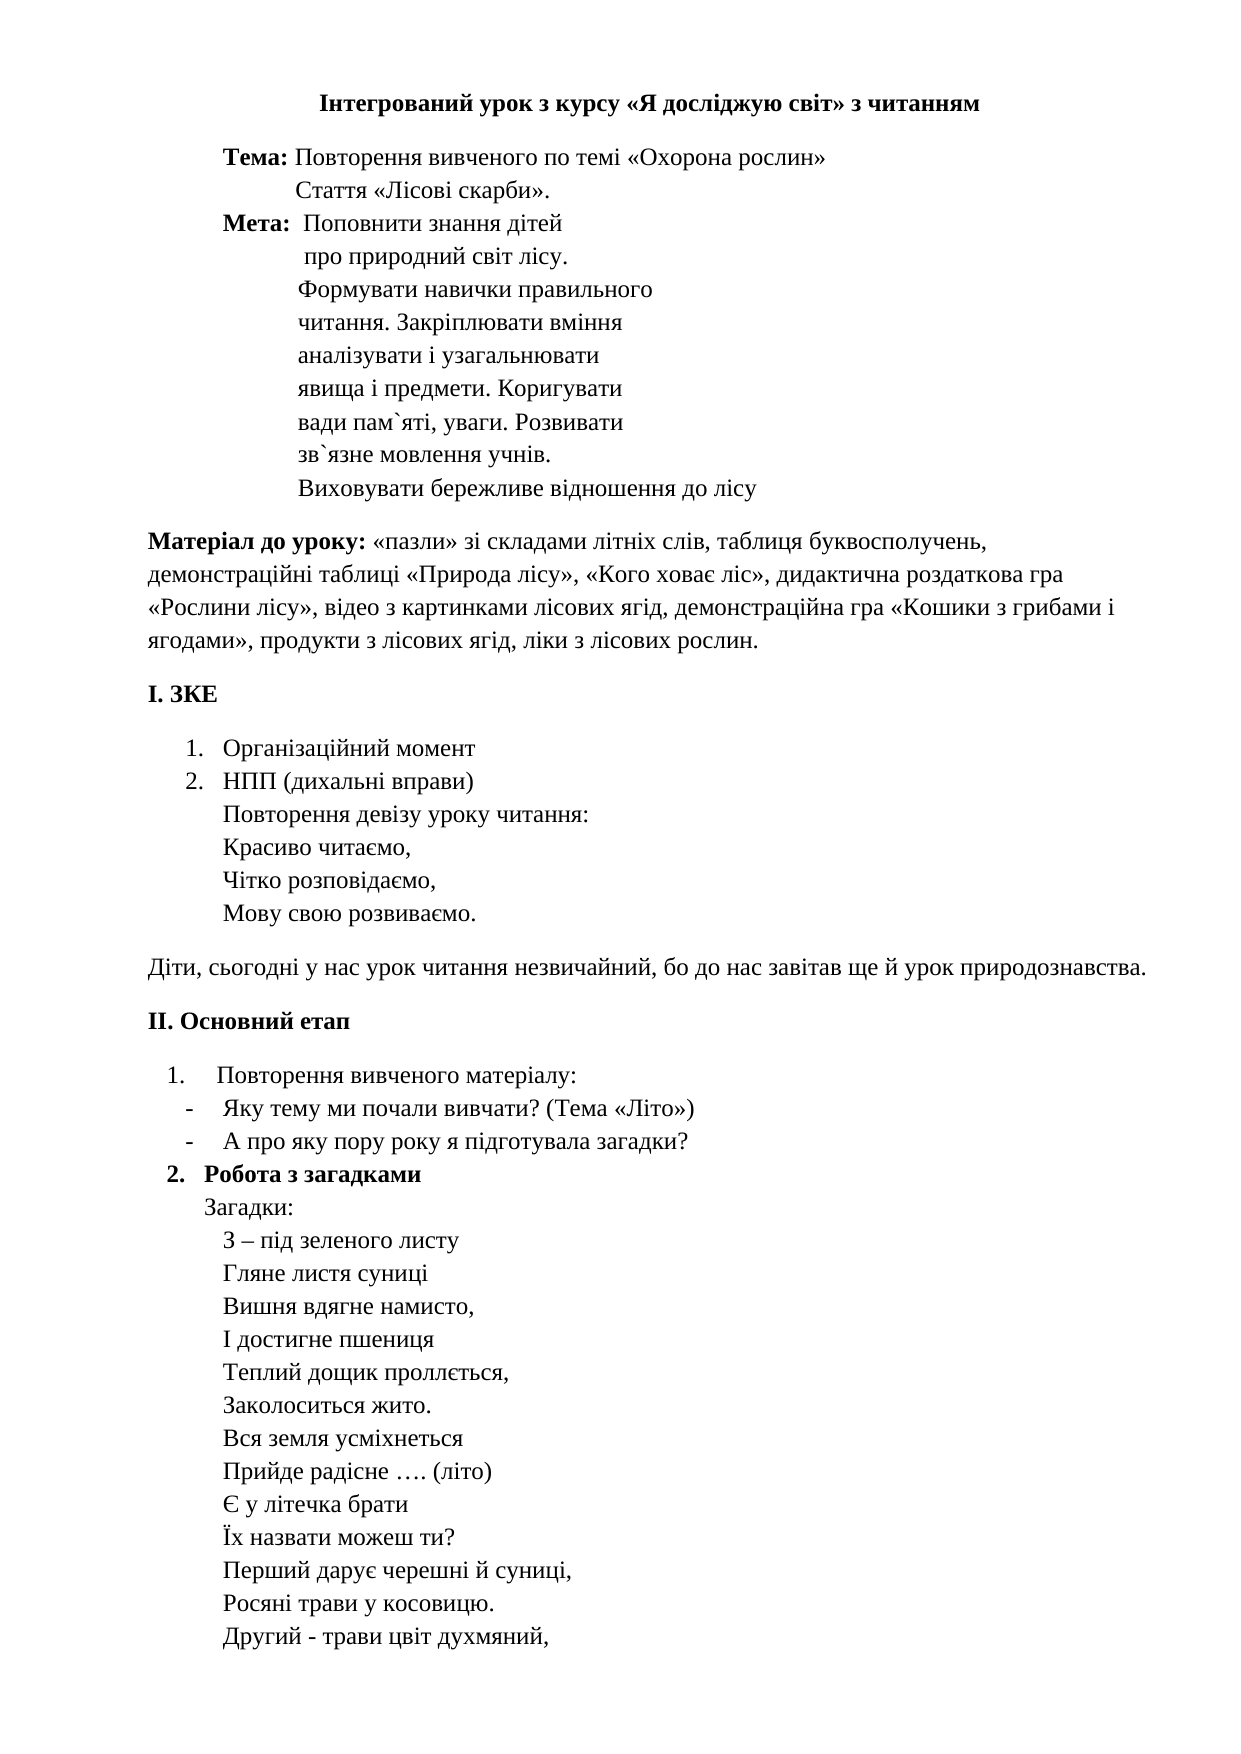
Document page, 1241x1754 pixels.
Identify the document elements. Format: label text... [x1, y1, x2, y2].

list Прийде радісне …. (літо) [223, 1456, 1152, 1485]
list зв`язне мовлення учнів. [223, 439, 1152, 468]
list Є у літечка брати [223, 1489, 1152, 1518]
list Тема: Повторення вивченого по темі «Охорона рослин» [223, 142, 1152, 171]
list Повторення девізу уроку читання: [223, 799, 1152, 828]
list Стаття «Лісові скарби». [223, 175, 1152, 204]
list НПП (дихальні вправи) [185, 766, 1152, 795]
text І. ЗКЕ [148, 679, 1152, 708]
list Заколоситься жито. [223, 1390, 1152, 1419]
list вади пам`яті, уваги. Розвивати [223, 407, 1152, 435]
text Матеріал до уроку: «пазли» зі складами літніх слів, таблиця буквосполучень, демонстраційні таблиці «Природа лісу», «Кого ховає ліс», дидактична роздаткова гра «Рослини лісу», відео з картинками лісових ягід, демонстраційна гра «Кошики з грибами і ягодами», продукти з лісових ягід, ліки з лісових рослин. [148, 526, 1152, 654]
list аналізувати і узагальнювати [223, 341, 1152, 369]
list Їх назвати можеш ти? [223, 1522, 1152, 1551]
list явища і предмети. Коригувати [223, 373, 1152, 402]
list читання. Закріплювати вміння [223, 307, 1152, 336]
list Яку тему ми почали вивчати? (Тема «Літо») [185, 1093, 1152, 1122]
list Загадки: [204, 1192, 1152, 1221]
list Росяні трави у косовицю. [223, 1588, 1152, 1617]
list Мову свою розвиваємо. [223, 898, 1152, 927]
list І достигне пшениця [223, 1324, 1152, 1353]
list Вишня вдягне намисто, [223, 1291, 1152, 1320]
list Робота з загадками [166, 1159, 1152, 1188]
list Чітко розповідаємо, [223, 865, 1152, 894]
list Гляне листя суниці [223, 1258, 1152, 1287]
list про природний світ лісу. [223, 241, 1152, 270]
text Діти, сьогодні у нас урок читання незвичайний, бо до нас завітав ще й урок природознавства. [148, 952, 1152, 981]
list З – під зеленого листу [223, 1225, 1152, 1254]
list Формувати навички правильного [223, 274, 1152, 303]
list Виховувати бережливе відношення до лісу [223, 473, 1152, 501]
text ІІ. Основний етап [148, 1006, 1152, 1035]
list Вся земля усміхнеться [223, 1423, 1152, 1452]
list Мета: Поповнити знання дітей [223, 208, 1152, 237]
list Красиво читаємо, [223, 832, 1152, 861]
list Теплий дощик проллється, [223, 1357, 1152, 1386]
list Перший дарує черешні й суниці, [223, 1555, 1152, 1584]
list А про яку пору року я підготувала загадки? [185, 1126, 1152, 1155]
list Організаційний момент [185, 733, 1152, 762]
list Другий - трави цвіт духмяний, [223, 1621, 1152, 1650]
list Повторення вивченого матеріалу: [166, 1060, 1152, 1089]
text Інтегрований урок з курсу «Я досліджую світ» з читанням [148, 88, 1152, 117]
